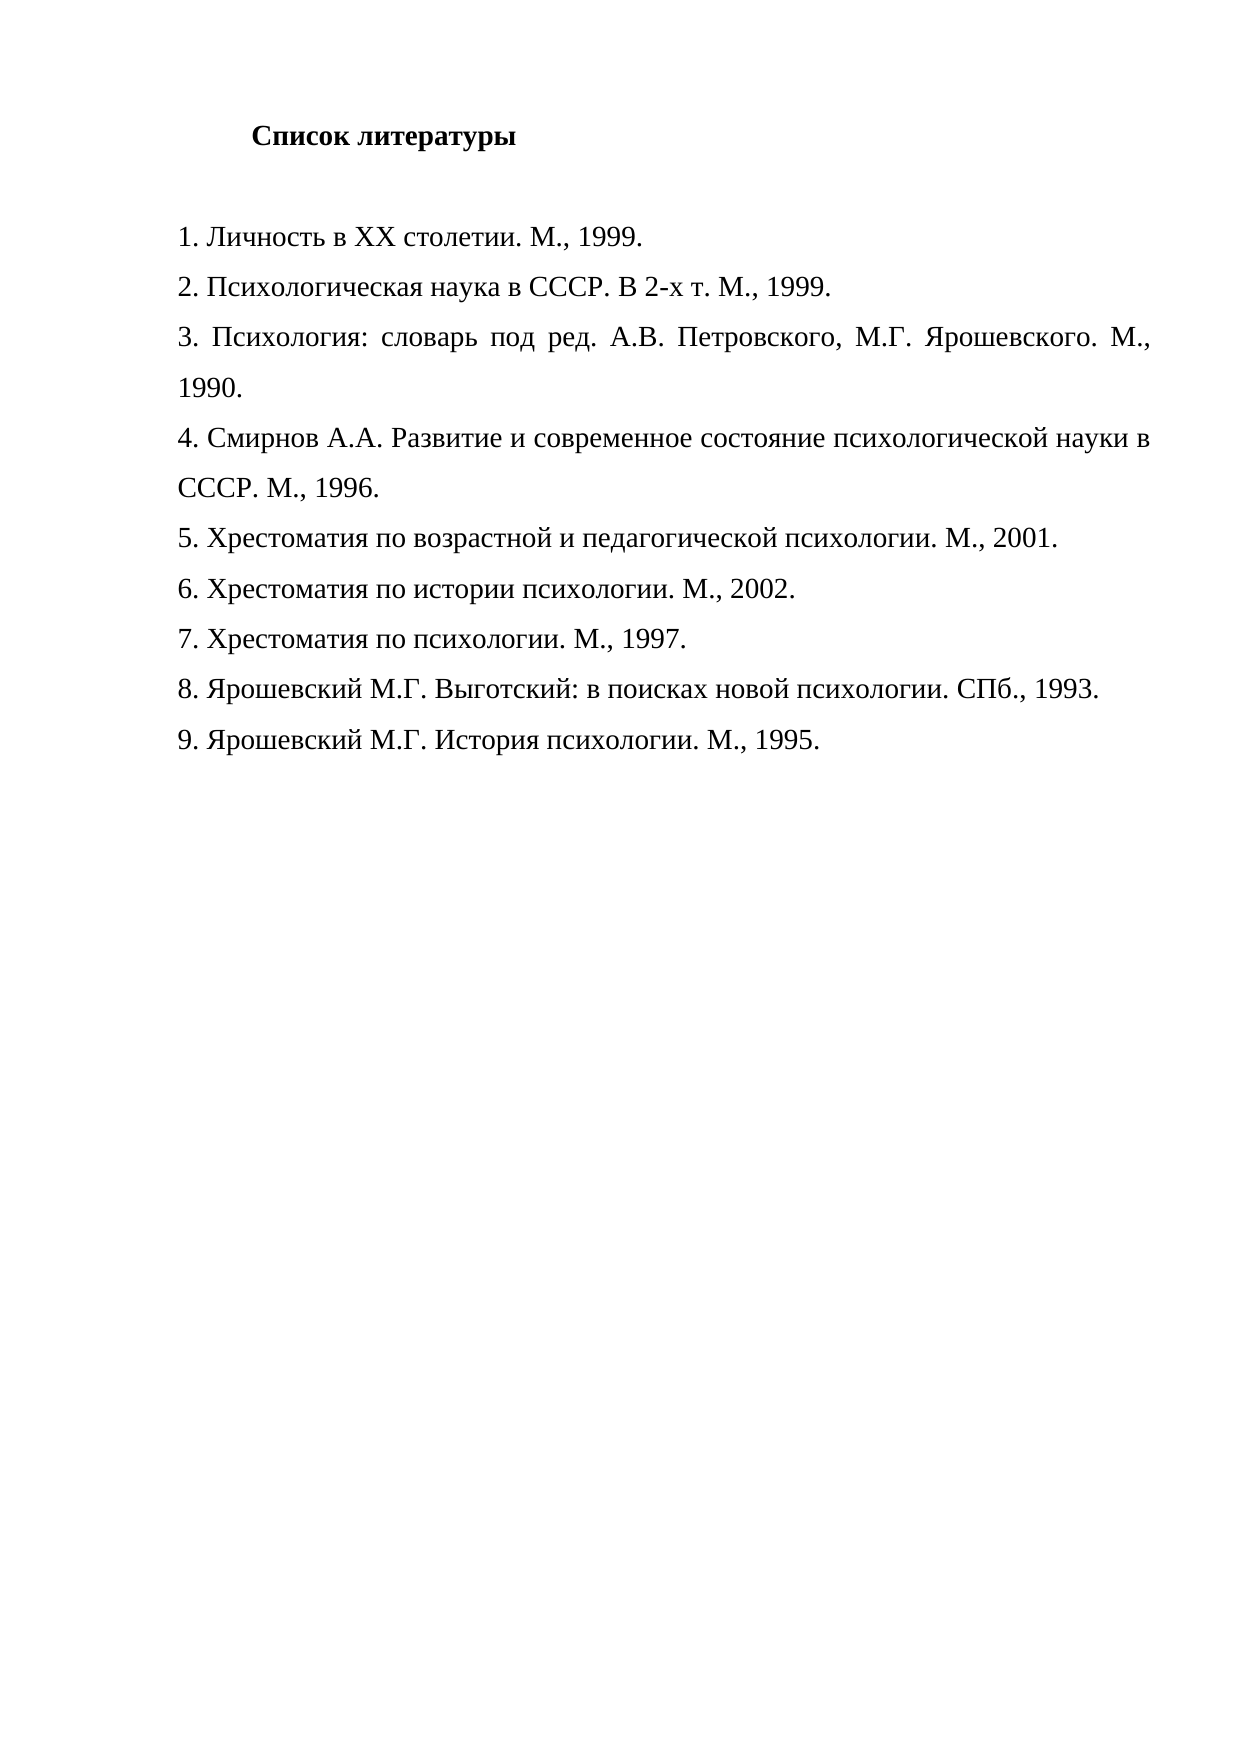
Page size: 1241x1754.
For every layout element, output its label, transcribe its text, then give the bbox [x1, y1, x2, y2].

text 3. Психология: словарь под ред. А.В. Петровского, М.Г. Ярошевского. М., 1990. [177, 319, 1152, 403]
text 5. Хрестоматия по возрастной и педагогической психологии. М., 2001. [177, 521, 1152, 554]
text 4. Смирнов А.А. Развитие и современное состояние психологической науки в СССР. М., 1996. [177, 420, 1152, 504]
text 9. Ярошевский М.Г. История психологии. М., 1995. [177, 722, 1152, 755]
text 2. Психологическая наука в СССР. В 2-х т. М., 1999. [177, 269, 1152, 303]
text 1. Личность в XX столетии. М., 1999. [177, 219, 1152, 252]
text Список литературы [177, 118, 1152, 152]
text 8. Ярошевский М.Г. Выготский: в поисках новой психологии. СПб., 1993. [177, 672, 1152, 705]
text 7. Хрестоматия по психологии. М., 1997. [177, 621, 1152, 655]
text 6. Хрестоматия по истории психологии. М., 2002. [177, 571, 1152, 604]
